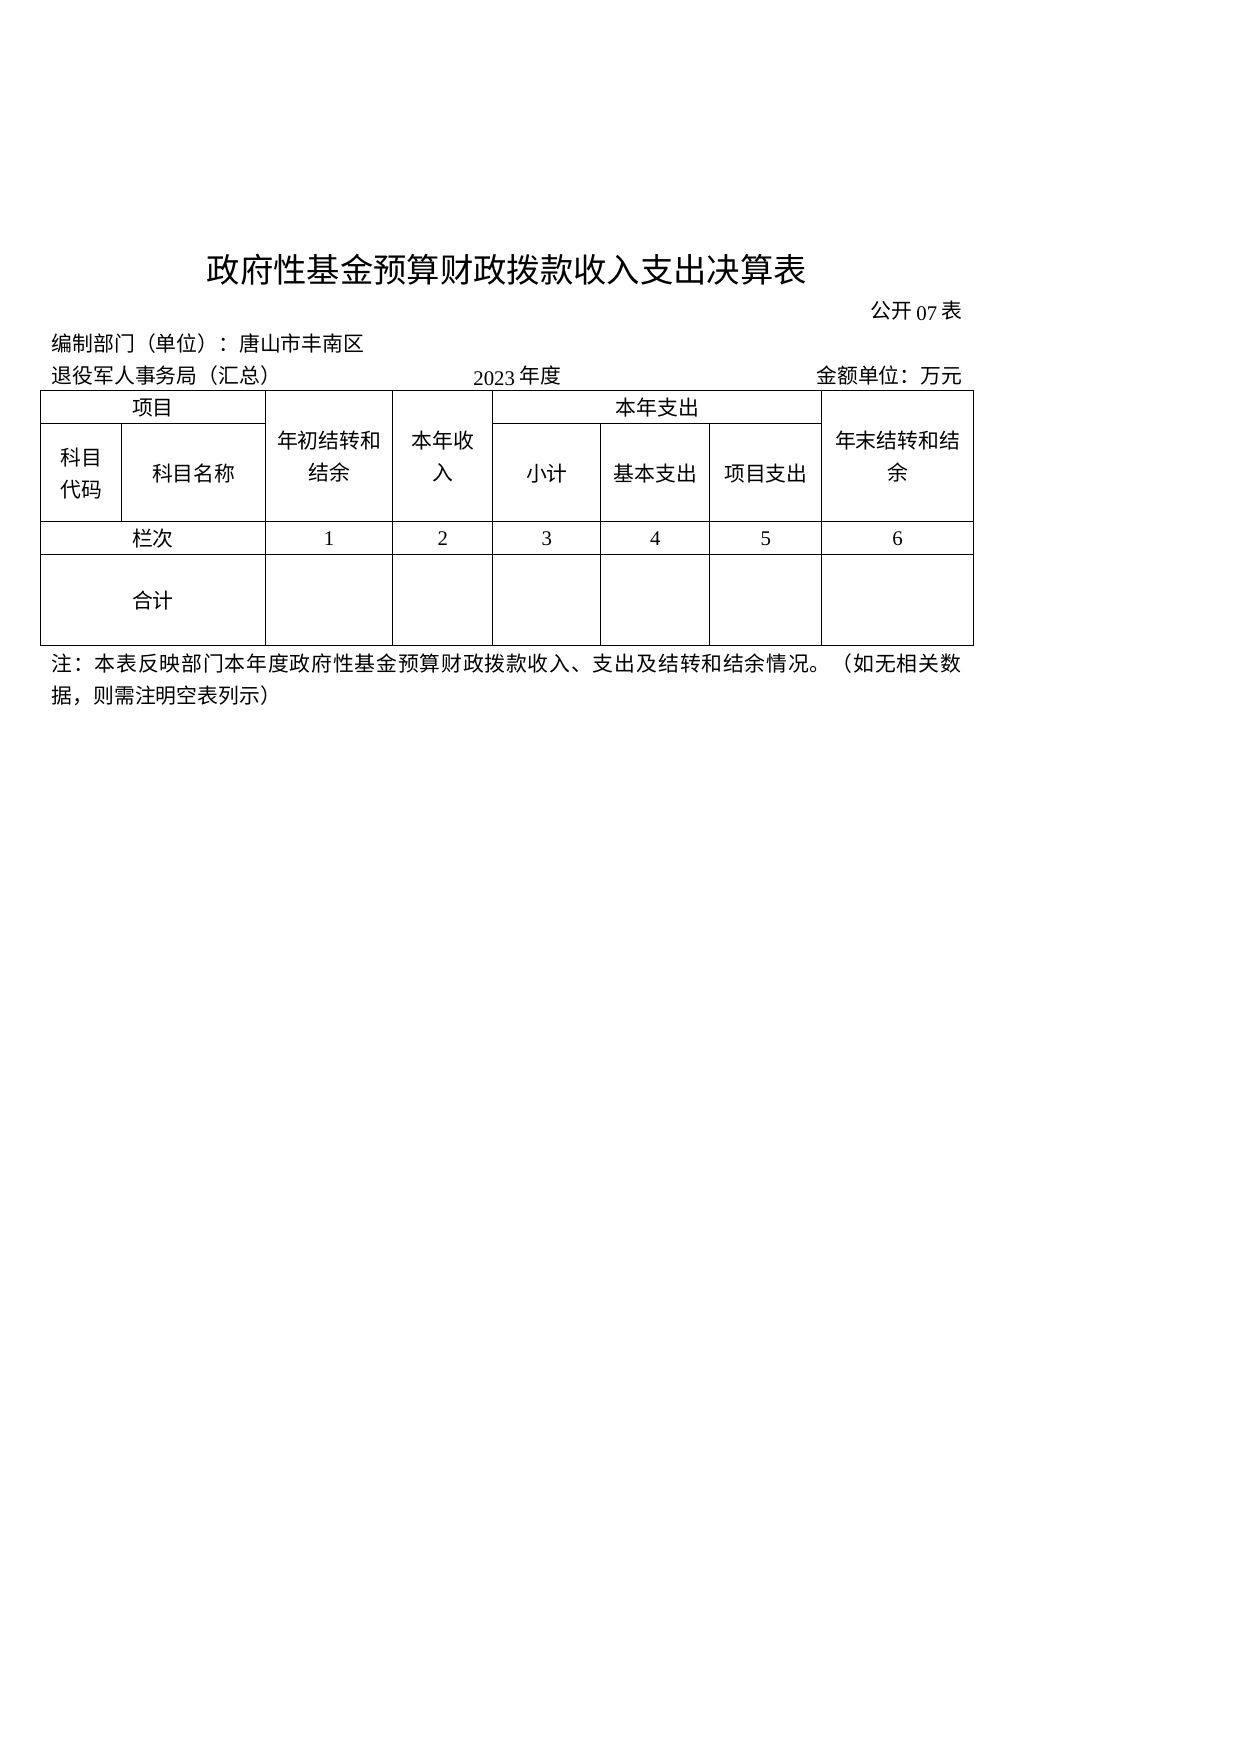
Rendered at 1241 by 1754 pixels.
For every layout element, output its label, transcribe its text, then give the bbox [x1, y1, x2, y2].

table_cell [493, 555, 600, 644]
table_cell 4 [601, 522, 709, 554]
table_cell 栏次 [41, 522, 265, 554]
table_cell 5 [710, 522, 821, 554]
table_cell 注：本表反映部门本年度政府性基金预算财政拨款收入、支出及结转和结余情况。（如无相关数据，则需注明空表列示） [40, 646, 973, 711]
table_cell 项目支出 [710, 424, 821, 521]
table_cell 小计 [493, 424, 600, 521]
table_cell 基本支出 [601, 424, 709, 521]
table_cell 合计 [41, 555, 265, 644]
table_header 政府性基金预算财政拨款收入支出决算表 [40, 227, 973, 292]
table_cell 金额单位：万元 [641, 325, 973, 389]
table_cell 科目名称 [122, 424, 265, 521]
table_cell 编制部门（单位）：唐山市丰南区退役军人事务局（汇总） [40, 325, 392, 389]
table_cell 科目代码 [41, 424, 121, 521]
table_cell 1 [266, 522, 392, 554]
table_cell 2 [393, 522, 492, 554]
table_cell 公开07表 [40, 292, 973, 324]
table_cell 本年支出 [493, 391, 821, 423]
table_cell 6 [822, 522, 973, 554]
table_cell 年初结转和结余 [266, 391, 392, 521]
table_cell [266, 555, 392, 644]
table_cell 年末结转和结余 [822, 391, 973, 521]
table_cell [601, 555, 709, 644]
table_cell 2023年度 [393, 325, 641, 389]
table_cell [710, 555, 821, 644]
table_cell 3 [493, 522, 600, 554]
table_cell 项目 [41, 391, 265, 423]
table_cell [393, 555, 492, 644]
table_cell [822, 555, 973, 644]
table_cell 本年收入 [393, 391, 492, 521]
